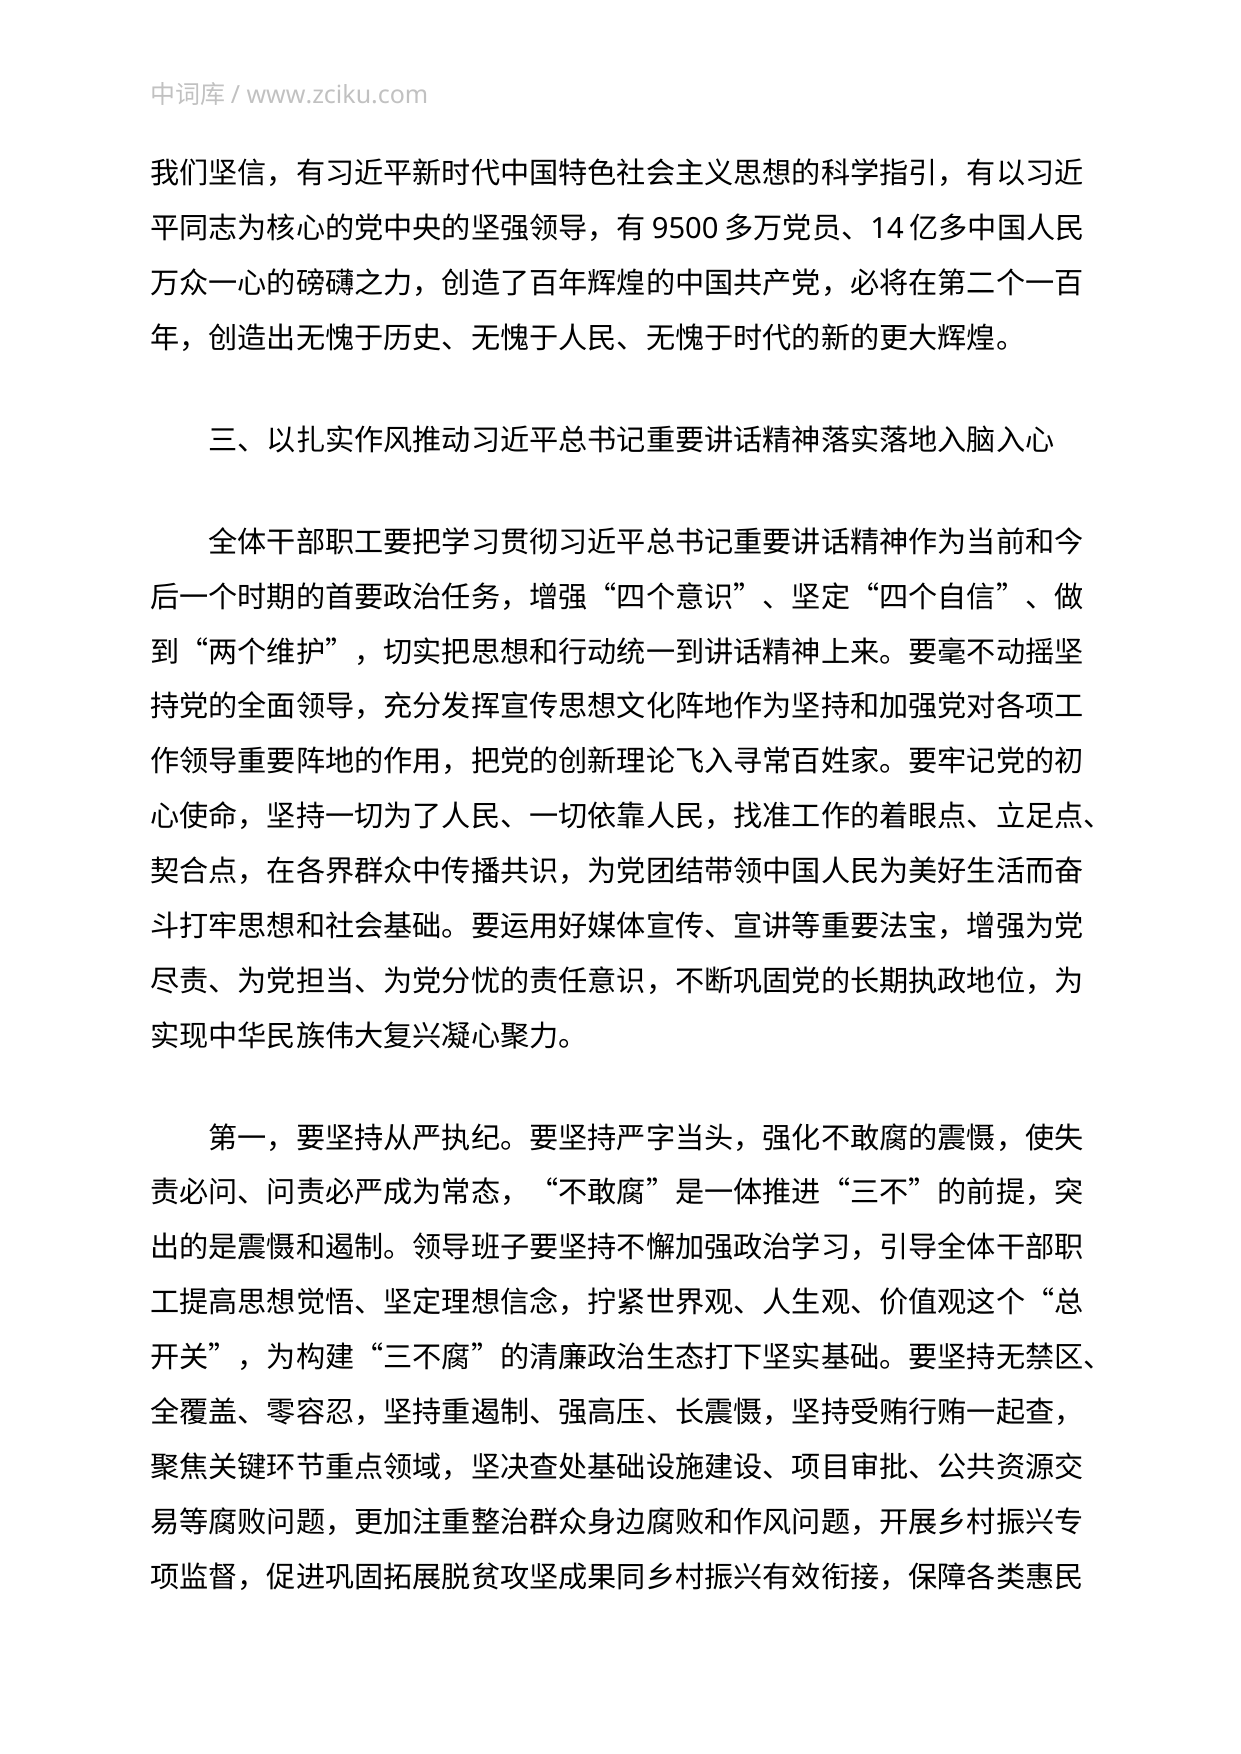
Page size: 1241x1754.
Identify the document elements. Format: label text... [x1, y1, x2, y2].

text 三、以扎实作风推动习近平总书记重要讲话精神落实落地入脑入心 [150, 417, 1090, 459]
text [150, 1114, 1090, 1596]
text 全体干部职工要把学习贯彻习近平总书记重要讲话精神作为当前和今后一个时期的首要政治任务，增强“四个意识”、坚定“四个自信”、做到“两个维护”，切实把思想和行动统一到讲话精神上来。要毫不动摇坚持党的全面领导，充分发挥宣传思想文化阵地作为坚持和加强党对各项工作领导重要阵地的作用，把党的创新理论飞入寻常百姓家。要牢记党的初心使命，坚持一切为了人民、一切依靠人民，找准工作的着眼点、立足点、契合点，在各界群众中传播共识，为党团结带领中国人民为美好生活而奋斗打牢思想和社会基础。要运用好媒体宣传、宣讲等重要法宝，增强为党尽责、为党担当、为党分忧的责任意识，不断巩固党的长期执政地位，为实现中华民族伟大复兴凝心聚力。 [150, 518, 1090, 1055]
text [150, 150, 1090, 357]
